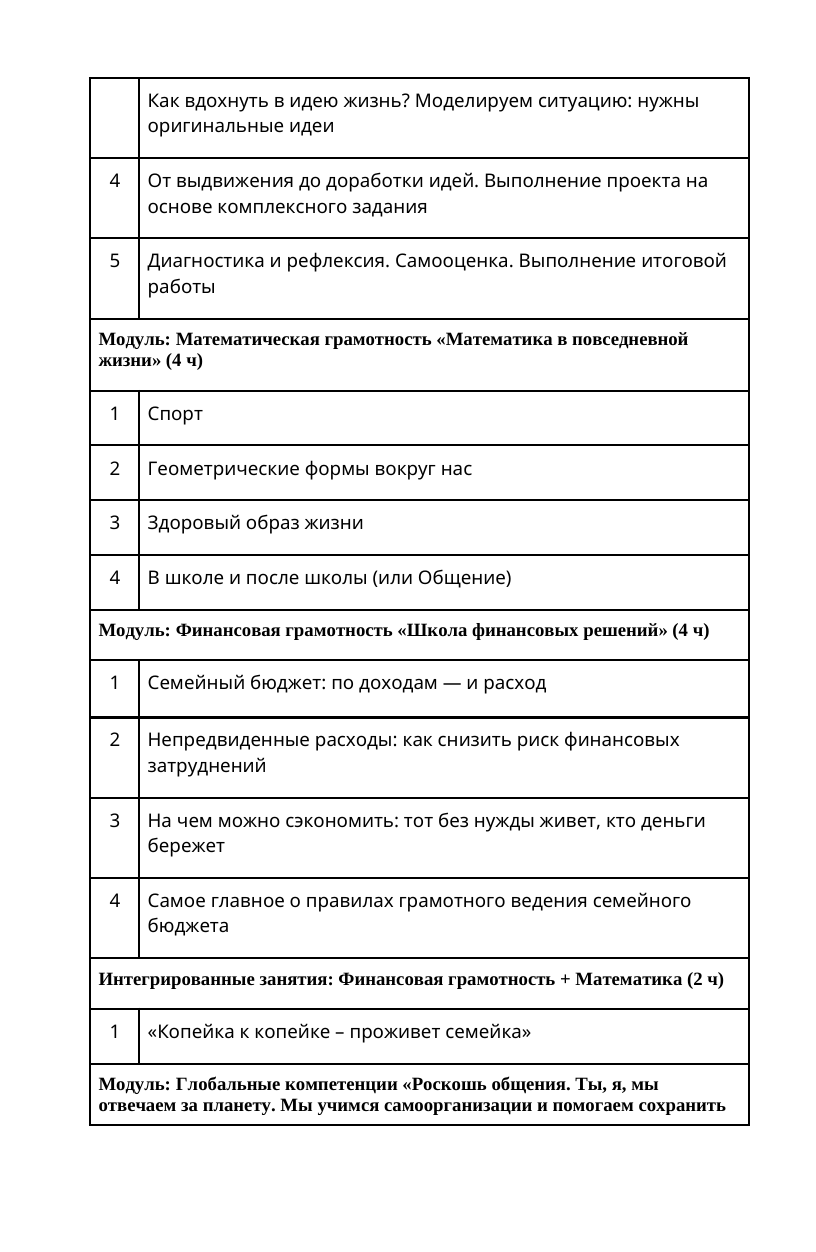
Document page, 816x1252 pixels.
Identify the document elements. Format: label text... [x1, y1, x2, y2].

table_cell 5 [91, 239, 138, 317]
table_cell На чем можно сэкономить: тот без нужды живет, кто деньги бережет [140, 799, 748, 877]
table_cell Интегрированные занятия: Финансовая грамотность + Математика (2 ч) [91, 959, 748, 1008]
table_cell Модуль: Финансовая грамотность «Школа финансовых решений» (4 ч) [91, 611, 748, 659]
table_cell Непредвиденные расходы: как снизить риск финансовых затруднений [140, 719, 748, 797]
table_cell В школе и после школы (или Общение) [140, 556, 748, 608]
table_cell Здоровый образ жизни [140, 501, 748, 554]
table_cell 4 [91, 556, 138, 608]
table_cell Семейный бюджет: по доходам — и расход [140, 661, 748, 716]
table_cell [91, 1065, 748, 1124]
table_cell 3 [91, 799, 138, 877]
table_cell Геометрические формы вокруг нас [140, 446, 748, 499]
table_cell 4 [91, 879, 138, 957]
table_cell 4 [91, 159, 138, 237]
table_cell 1 [91, 661, 138, 716]
table_cell 3 [91, 79, 138, 157]
table_cell 1 [91, 392, 138, 444]
table_cell От выдвижения до доработки идей. Выполнение проекта на основе комплексного задания [140, 159, 748, 237]
table_cell «Копейка к копейке – проживет семейка» [140, 1010, 748, 1062]
table_cell Спорт [140, 392, 748, 444]
table_cell 1 [91, 1010, 138, 1062]
table_cell Диагностика и рефлексия. Самооценка. Выполнение итоговой работы [140, 239, 748, 317]
table_cell 2 [91, 446, 138, 499]
table_cell Модуль: Математическая грамотность «Математика в повседневной жизни» (4 ч) [91, 320, 748, 390]
table_cell 3 [91, 501, 138, 554]
table_cell 2 [91, 719, 138, 797]
table_cell Самое главное о правилах грамотного ведения семейного бюджета [140, 879, 748, 957]
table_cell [140, 79, 748, 157]
